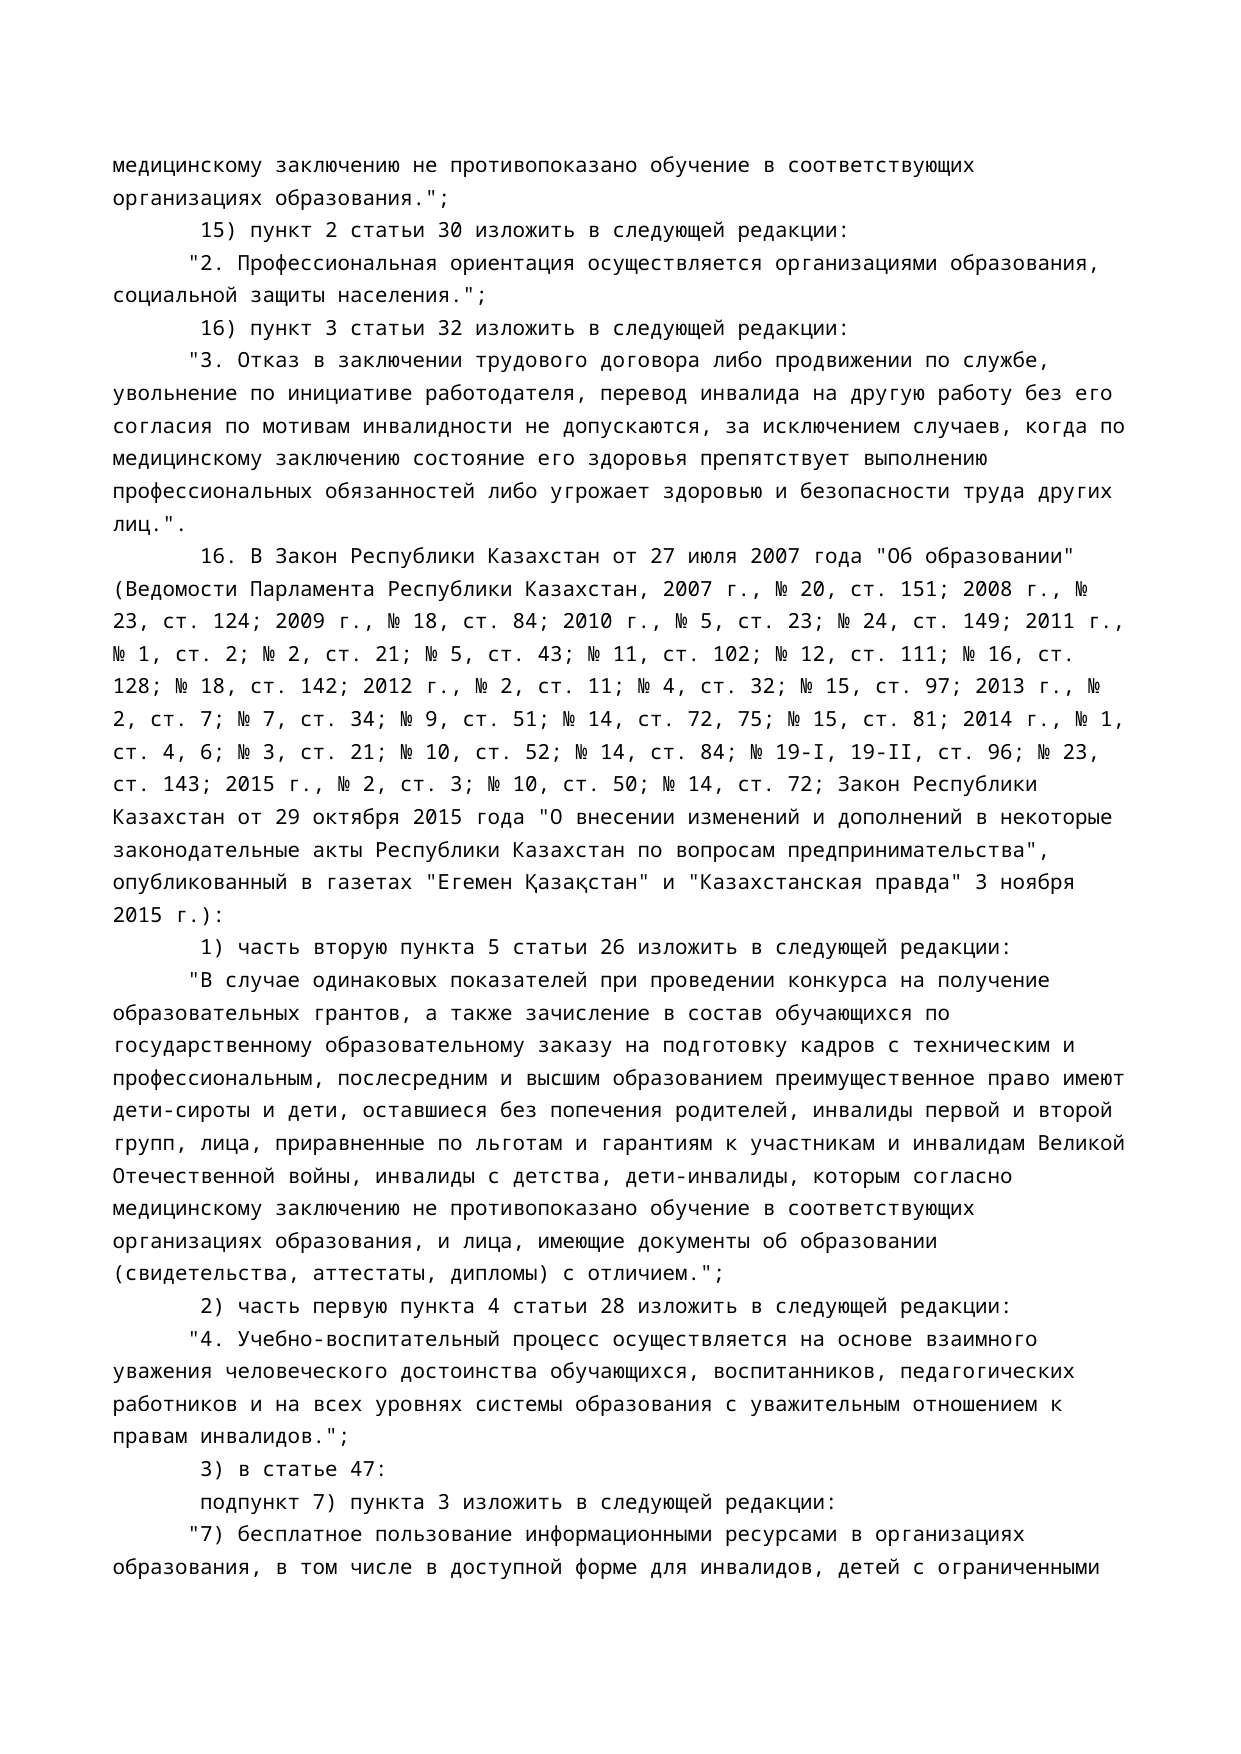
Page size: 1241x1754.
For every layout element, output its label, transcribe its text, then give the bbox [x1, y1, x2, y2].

text "4. Учебно-воспитательный процесс осуществляется на основе взаимного уважения человеческого достоинства обучающихся, воспитанников, педагогических работников и на всех уровнях системы образования с уважительным отношением к правам инвалидов."; [112, 1324, 1128, 1450]
text подпункт 7) пункта 3 изложить в следующей редакции: [112, 1487, 1128, 1515]
text "В случае одинаковых показателей при проведении конкурса на получение образовательных грантов, а также зачисление в состав обучающихся по государственному образовательному заказу на подготовку кадров с техническим и профессиональным, послесредним и высшим образованием преимущественное право имеют дети-сироты и дети, оставшиеся без попечения родителей, инвалиды первой и второй групп, лица, приравненные по льготам и гарантиям к участникам и инвалидам Великой Отечественной войны, инвалиды с детства, дети-инвалиды, которым согласно медицинскому заключению не противопоказано обучение в соответствующих организациях образования, и лица, имеющие документы об образовании (свидетельства, аттестаты, дипломы) с отличием."; [112, 965, 1128, 1287]
text 2) часть первую пункта 4 статьи 28 изложить в следующей редакции: [112, 1291, 1128, 1319]
text 3) в статье 47: [112, 1454, 1128, 1483]
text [112, 1519, 1128, 1580]
text "2. Профессиональная ориентация осуществляется организациями образования, социальной защиты населения."; [112, 248, 1128, 309]
text "3. Отказ в заключении трудового договора либо продвижении по службе, увольнение по инициативе работодателя, перевод инвалида на другую работу без его согласия по мотивам инвалидности не допускаются, за исключением случаев, когда по медицинскому заключению состояние его здоровья препятствует выполнению профессиональных обязанностей либо угрожает здоровью и безопасности труда других лиц.". [112, 346, 1128, 537]
text 15) пункт 2 статьи 30 изложить в следующей редакции: [112, 215, 1128, 244]
text 16) пункт 3 статьи 32 изложить в следующей редакции: [112, 313, 1128, 341]
text 1) часть вторую пункта 5 статьи 26 изложить в следующей редакции: [112, 932, 1128, 961]
text 16. В Закон Республики Казахстан от 27 июля 2007 года "Об образовании" (Ведомости Парламента Республики Казахстан, 2007 г., № 20, ст. 151; 2008 г., № 23, ст. 124; 2009 г., № 18, ст. 84; 2010 г., № 5, ст. 23; № 24, ст. 149; 2011 г., № 1, ст. 2; № 2, ст. 21; № 5, ст. 43; № 11, ст. 102; № 12, ст. 111; № 16, ст. 128; № 18, ст. 142; 2012 г., № 2, ст. 11; № 4, ст. 32; № 15, ст. 97; 2013 г., № 2, ст. 7; № 7, ст. 34; № 9, ст. 51; № 14, ст. 72, 75; № 15, ст. 81; 2014 г., № 1, ст. 4, 6; № 3, ст. 21; № 10, ст. 52; № 14, ст. 84; № 19-I, 19-II, ст. 96; № 23, ст. 143; 2015 г., № 2, ст. 3; № 10, ст. 50; № 14, ст. 72; Закон Республики Казахстан от 29 октября 2015 года "О внесении изменений и дополнений в некоторые законодательные акты Республики Казахстан по вопросам предпринимательства", опубликованный в газетах "Егемен Қазақстан" и "Казахстанская правда" 3 ноября 2015 г.): [112, 541, 1128, 928]
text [112, 150, 1128, 211]
